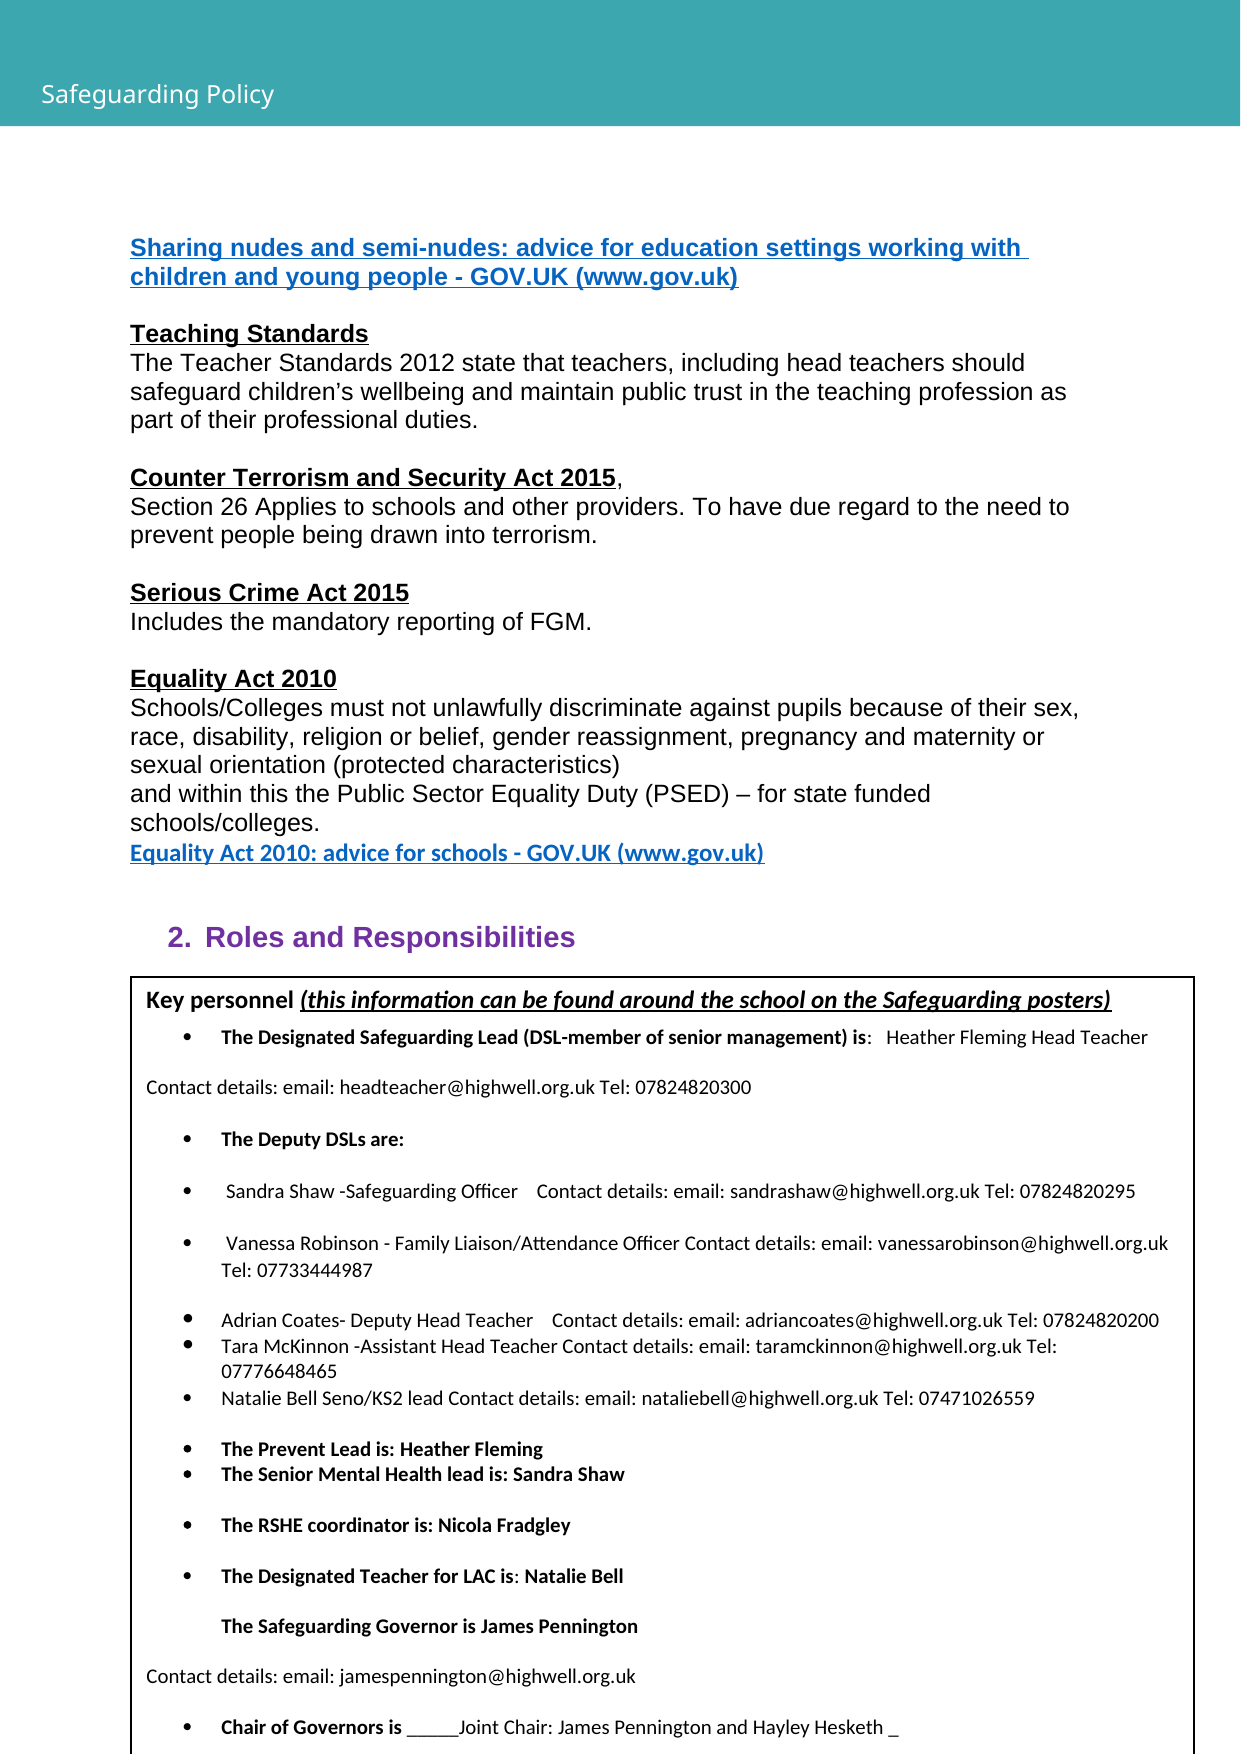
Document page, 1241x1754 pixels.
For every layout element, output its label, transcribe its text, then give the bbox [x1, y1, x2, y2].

text Equality Act 2010: advice for schools - GOV.UK (www.gov.uk) [130, 837, 1110, 867]
text Schools/Colleges must not unlawfully discriminate against pupils because of their sex, race, disability, religion or belief, gender reassignment, pregnancy and maternity or sexual orientation (protected characteristics) [130, 693, 1110, 779]
text Equality Act 2010 [130, 664, 1110, 693]
text Includes the mandatory reporting of FGM. [130, 607, 1110, 635]
text Teaching Standards [130, 319, 1110, 348]
list Roles and Responsibilities [167, 920, 1088, 953]
text Sharing nudes and semi-nudes: advice for education settings working with children and young people - GOV.UK (www.gov.uk) [130, 233, 1110, 290]
text Counter Terrorism and Security Act 2015, [130, 463, 1110, 492]
text The Teacher Standards 2012 state that teachers, including head teachers should safeguard children’s wellbeing and maintain public trust in the teaching profession as part of their professional duties. [130, 348, 1110, 434]
text Serious Crime Act 2015 [130, 578, 1110, 607]
text and within this the Public Sector Equality Duty (PSED) – for state funded schools/colleges. [130, 779, 1110, 837]
text Section 26 Applies to schools and other providers. To have due regard to the need to prevent people being drawn into terrorism. [130, 492, 1110, 549]
